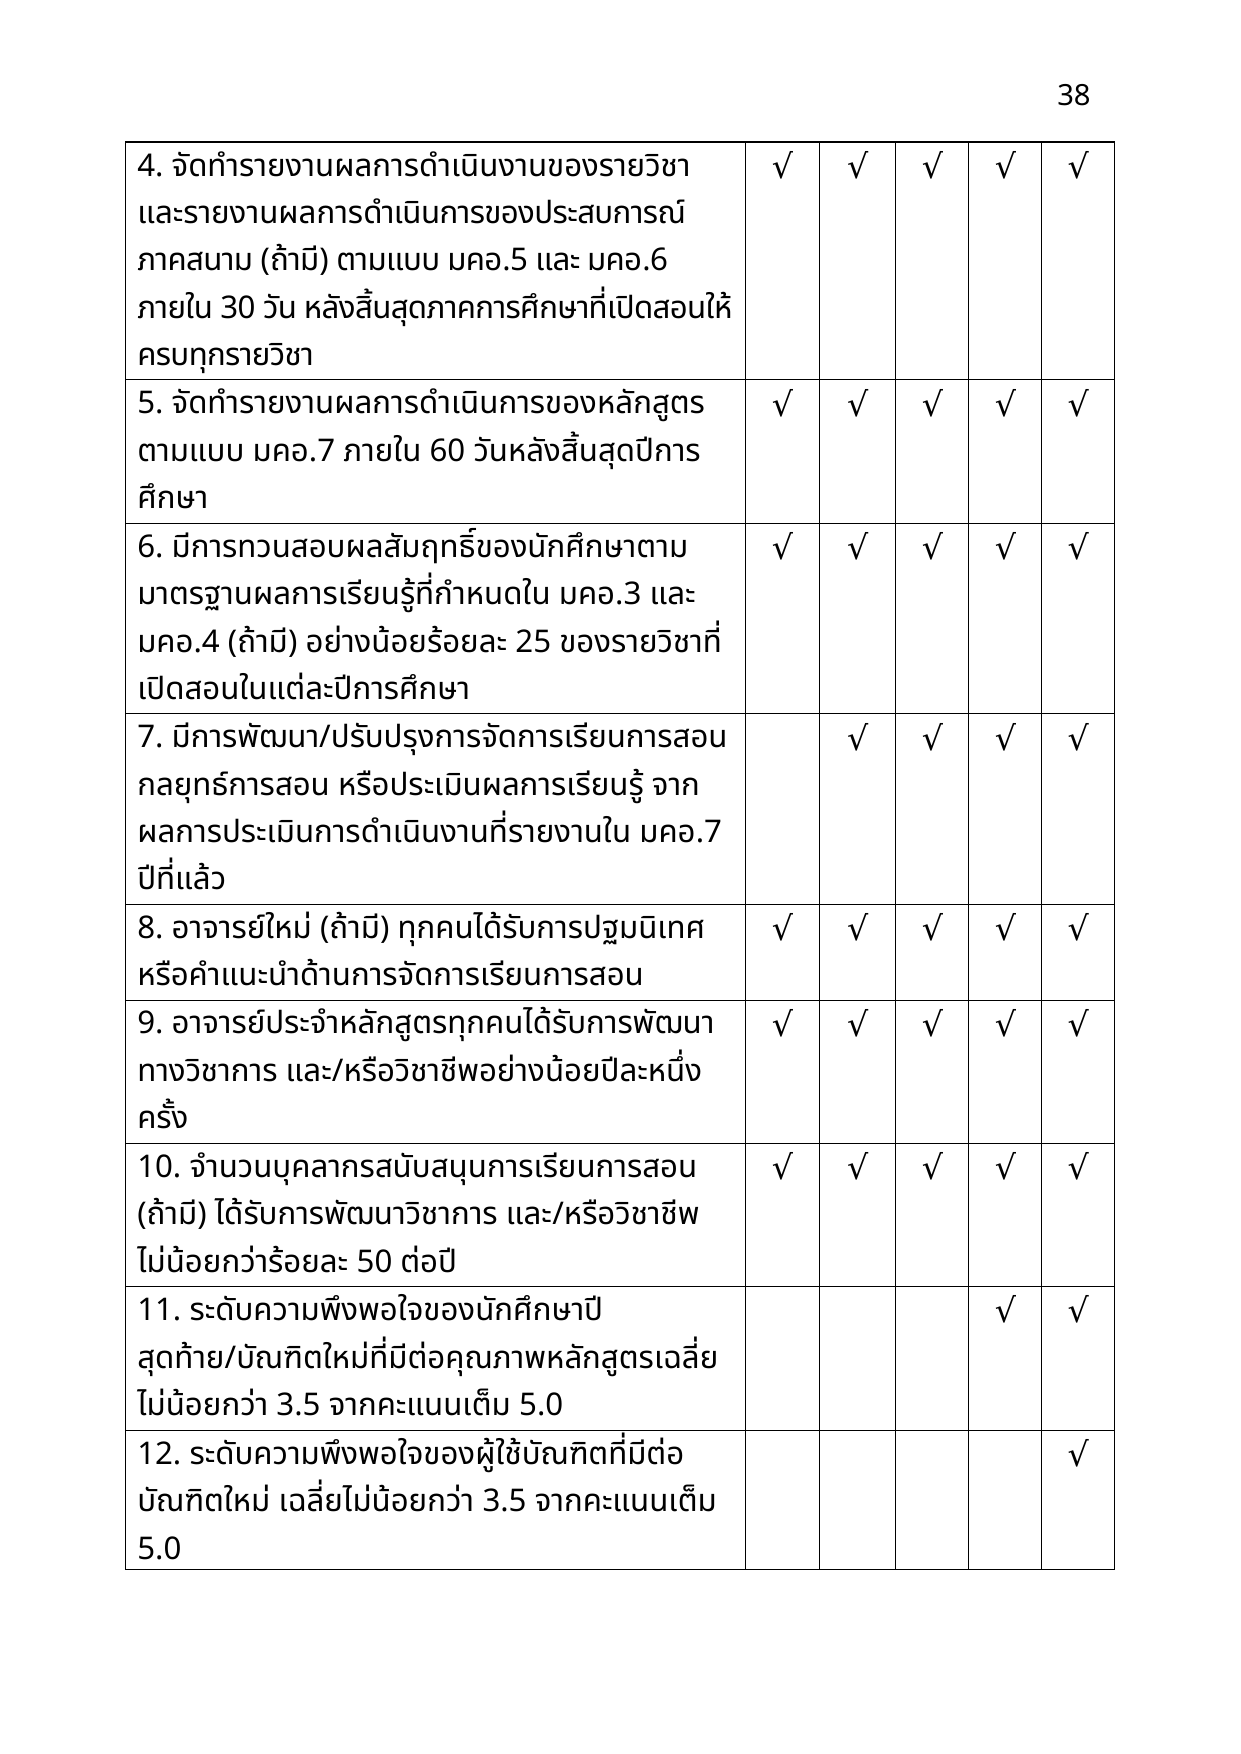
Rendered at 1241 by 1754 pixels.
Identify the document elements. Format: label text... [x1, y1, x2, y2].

table_cell √ [1042, 380, 1114, 523]
table_cell √ [896, 143, 968, 379]
table_cell 11. ระดับความพึงพอใจของนักศึกษาปีสุดท้าย/บัณฑิตใหม่ที่มีต่อคุณภาพหลักสูตรเฉลี่ยไม่น้อยกว่า 3.5 จากคะแนนเต็ม 5.0 [126, 1287, 745, 1430]
table_cell √ [896, 524, 968, 713]
table_cell √ [1042, 1001, 1114, 1143]
table_cell 7. มีการพัฒนา/ปรับปรุงการจัดการเรียนการสอน กลยุทธ์การสอน หรือประเมินผลการเรียนรู้ จากผลการประเมินการดำเนินงานที่รายงานใน มคอ.7 ปีที่แล้ว [126, 714, 745, 904]
table_cell √ [820, 380, 895, 523]
table_cell √ [1042, 1287, 1114, 1430]
table_cell √ [896, 905, 968, 999]
table_cell √ [896, 714, 968, 904]
table_cell 6. มีการทวนสอบผลสัมฤทธิ์ของนักศึกษาตามมาตรฐานผลการเรียนรู้ที่กำหนดใน มคอ.3 และ มคอ.4 (ถ้ามี) อย่างน้อยร้อยละ 25 ของรายวิชาที่เปิดสอนในแต่ละปีการศึกษา [126, 524, 745, 713]
table_cell √ [746, 524, 819, 713]
table_cell √ [746, 143, 819, 379]
table_cell √ [746, 1001, 819, 1143]
table_cell √ [969, 1287, 1041, 1430]
table_cell √ [969, 905, 1041, 999]
table_cell √ [1042, 524, 1114, 713]
table_cell √ [820, 143, 895, 379]
table_cell √ [746, 905, 819, 999]
table_cell √ [896, 380, 968, 523]
table_cell √ [1042, 143, 1114, 379]
table_cell √ [1042, 1431, 1114, 1568]
table_cell √ [746, 1144, 819, 1286]
table_cell [746, 1431, 819, 1568]
table_cell √ [969, 524, 1041, 713]
table_cell [746, 714, 819, 904]
table_cell √ [969, 143, 1041, 379]
table_cell √ [896, 1144, 968, 1286]
table_cell √ [1042, 1144, 1114, 1286]
table_cell √ [1042, 714, 1114, 904]
table_cell √ [746, 380, 819, 523]
table_cell 8. อาจารย์ใหม่ (ถ้ามี) ทุกคนได้รับการปฐมนิเทศหรือคำแนะนำด้านการจัดการเรียนการสอน [126, 905, 745, 999]
table_cell √ [820, 905, 895, 999]
table_cell √ [820, 1144, 895, 1286]
table_cell 4. จัดทำรายงานผลการดำเนินงานของรายวิชา และรายงานผลการดำเนินการของประสบการณ์ภาคสนาม (ถ้ามี) ตามแบบ มคอ.5 และ มคอ.6 ภายใน 30 วัน หลังสิ้นสุดภาคการศึกษาที่เปิดสอนให้ครบทุกรายวิชา [126, 143, 745, 379]
table_cell √ [969, 380, 1041, 523]
table_cell √ [820, 524, 895, 713]
table_cell √ [969, 1144, 1041, 1286]
table_cell √ [820, 714, 895, 904]
table_cell √ [820, 1001, 895, 1143]
table_cell 5. จัดทำรายงานผลการดำเนินการของหลักสูตร ตามแบบ มคอ.7 ภายใน 60 วันหลังสิ้นสุดปีการศึกษา [126, 380, 745, 523]
table_cell [746, 1287, 819, 1430]
table_cell 10. จำนวนบุคลากรสนับสนุนการเรียนการสอน (ถ้ามี) ได้รับการพัฒนาวิชาการ และ/หรือวิชาชีพ ไม่น้อยกว่าร้อยละ 50 ต่อปี [126, 1144, 745, 1286]
table_cell √ [1042, 905, 1114, 999]
table_cell [896, 1287, 968, 1430]
table_cell [820, 1287, 895, 1430]
table_cell √ [896, 1001, 968, 1143]
table_cell [896, 1431, 968, 1568]
table_cell [969, 1431, 1041, 1568]
table_cell √ [969, 714, 1041, 904]
table_cell 9. อาจารย์ประจำหลักสูตรทุกคนได้รับการพัฒนาทางวิชาการ และ/หรือวิชาชีพอย่างน้อยปีละหนึ่งครั้ง [126, 1001, 745, 1143]
table_cell √ [969, 1001, 1041, 1143]
table_cell [820, 1431, 895, 1568]
table_cell 12. ระดับความพึงพอใจของผู้ใช้บัณฑิตที่มีต่อบัณฑิตใหม่ เฉลี่ยไม่น้อยกว่า 3.5 จากคะแนนเต็ม 5.0 [126, 1431, 745, 1568]
